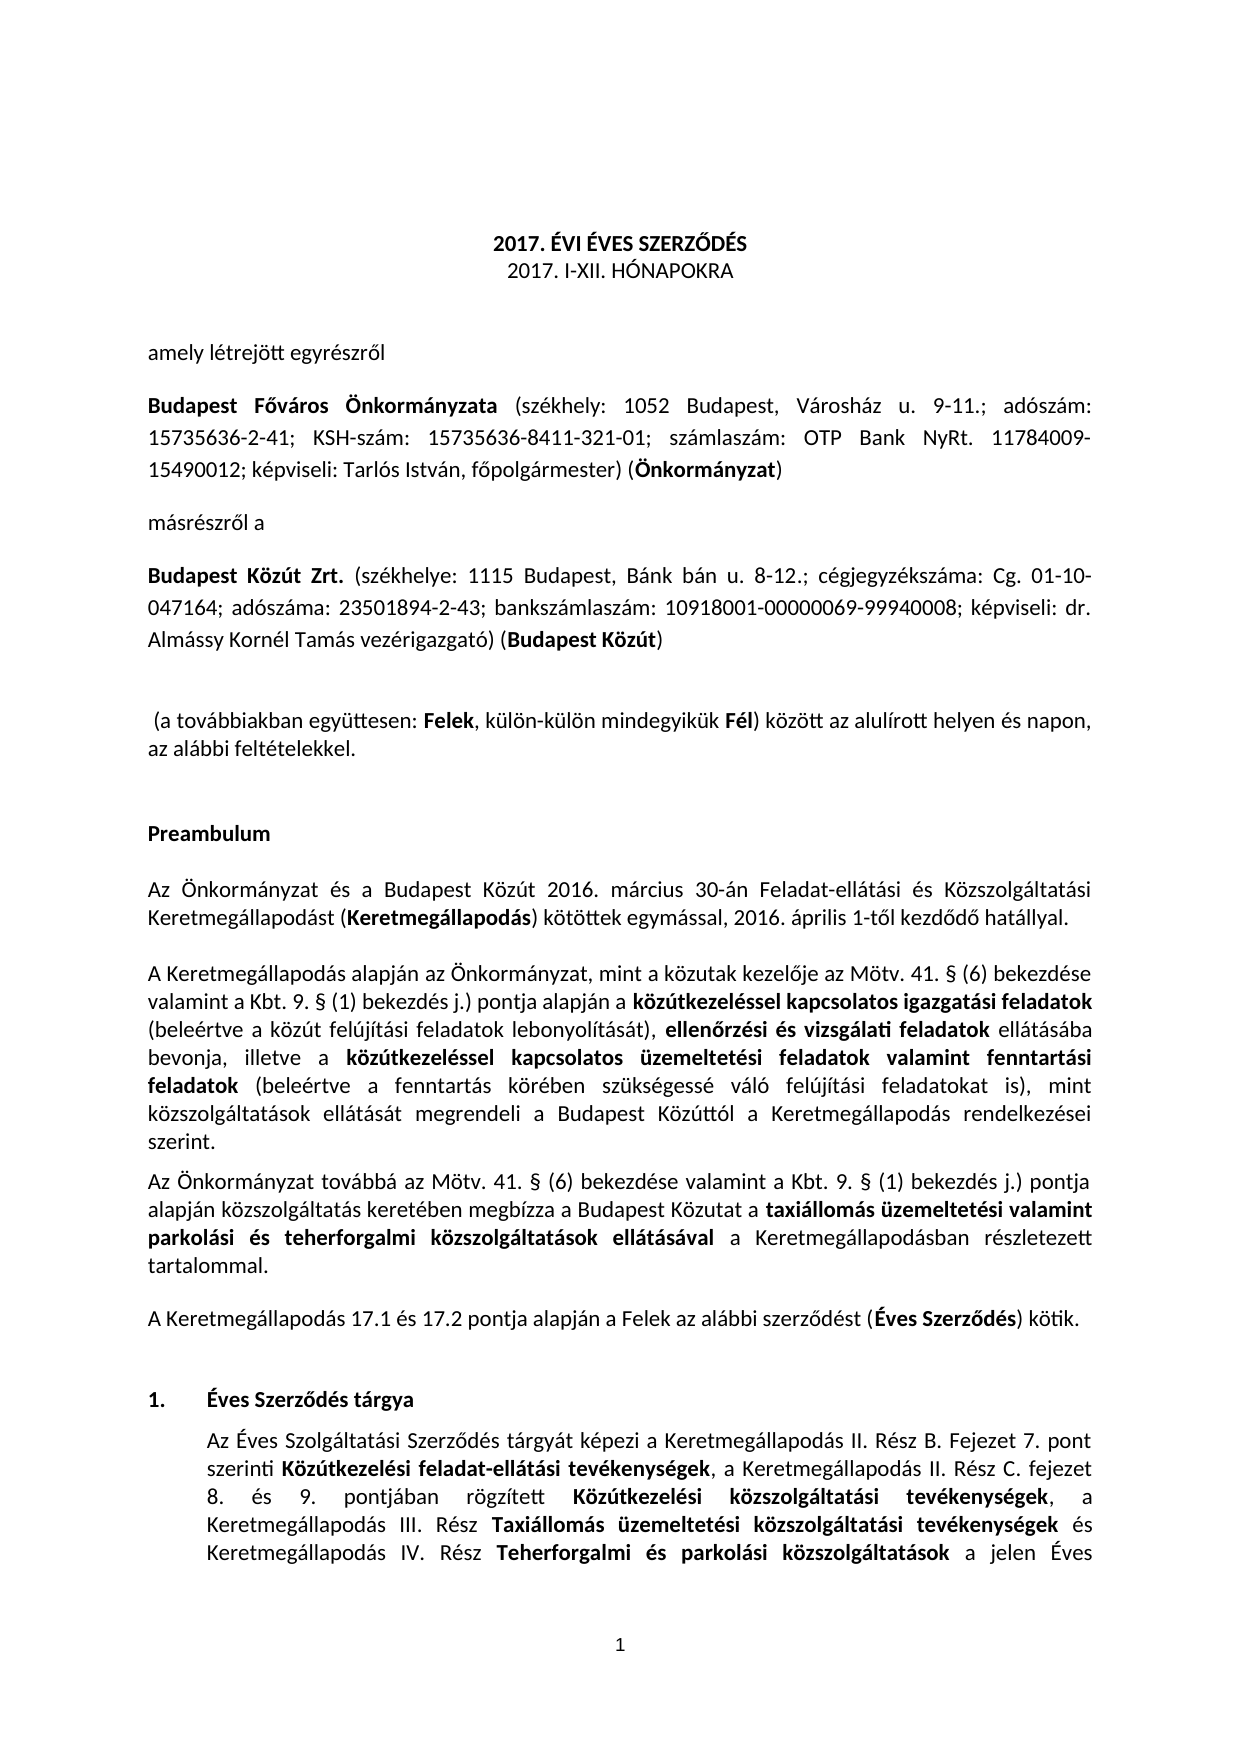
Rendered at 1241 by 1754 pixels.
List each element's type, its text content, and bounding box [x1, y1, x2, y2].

text A Keretmegállapodás 17.1 és 17.2 pontja alapján a Felek az alábbi szerződést (Éves Szerződés) kötik. [148, 1304, 1093, 1332]
text amely létrejött egyrészről [148, 338, 1093, 366]
text másrészről a [148, 508, 1093, 536]
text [207, 1426, 1093, 1566]
list Éves Szerződés tárgya [148, 1386, 1093, 1413]
text A Keretmegállapodás alapján az Önkormányzat, mint a közutak kezelője az Mötv. 41. § (6) bekezdése valamint a Kbt. 9. § (1) bekezdés j.) pontja alapján a közútkezeléssel kapcsolatos igazgatási feladatok (beleértve a közút felújítási feladatok lebonyolítását), ellenőrzési és vizsgálati feladatok ellátásába bevonja, illetve a közútkezeléssel kapcsolatos üzemeltetési feladatok valamint fenntartási feladatok (beleértve a fenntartás körében szükségessé váló felújítási feladatokat is), mint közszolgáltatások ellátását megrendeli a Budapest Közúttól a Keretmegállapodás rendelkezései szerint. [148, 959, 1093, 1155]
text Budapest Közút Zrt. (székhelye: 1115 Budapest, Bánk bán u. 8-12.; cégjegyzékszáma: Cg. 01-10-047164; adószáma: 23501894-2-43; bankszámlaszám: 10918001-00000069-99940008; képviseli: dr. Almássy Kornél Tamás vezérigazgató) (Budapest Közút) [148, 561, 1093, 653]
text Az Önkormányzat és a Budapest Közút 2016. március 30-án Feladat-ellátási és Közszolgáltatási Keretmegállapodást (Keretmegállapodás) kötöttek egymással, 2016. április 1-től kezdődő hatállyal. [148, 875, 1093, 931]
text Budapest Főváros Önkormányzata (székhely: 1052 Budapest, Városház u. 9-11.; adószám: 15735636-2-41; KSH-szám: 15735636-8411-321-01; számlaszám: OTP Bank NyRt. 11784009-15490012; képviseli: Tarlós István, főpolgármester) (Önkormányzat) [148, 391, 1093, 483]
text (a továbbiakban együttesen: Felek, külön-külön mindegyikük Fél) között az alulírott helyen és napon, az alábbi feltételekkel. [148, 707, 1093, 763]
text 2017. I-XII. HÓNAPOKRA [148, 257, 1093, 285]
subtitle 2017. ÉVI ÉVES SZERZŐDÉS [148, 229, 1093, 257]
text Preambulum [148, 819, 1093, 847]
text Az Önkormányzat továbbá az Mötv. 41. § (6) bekezdése valamint a Kbt. 9. § (1) bekezdés j.) pontja alapján közszolgáltatás keretében megbízza a Budapest Közutat a taxiállomás üzemeltetési valamint parkolási és teherforgalmi közszolgáltatások ellátásával a Keretmegállapodásban részletezett tartalommal. [148, 1167, 1093, 1279]
